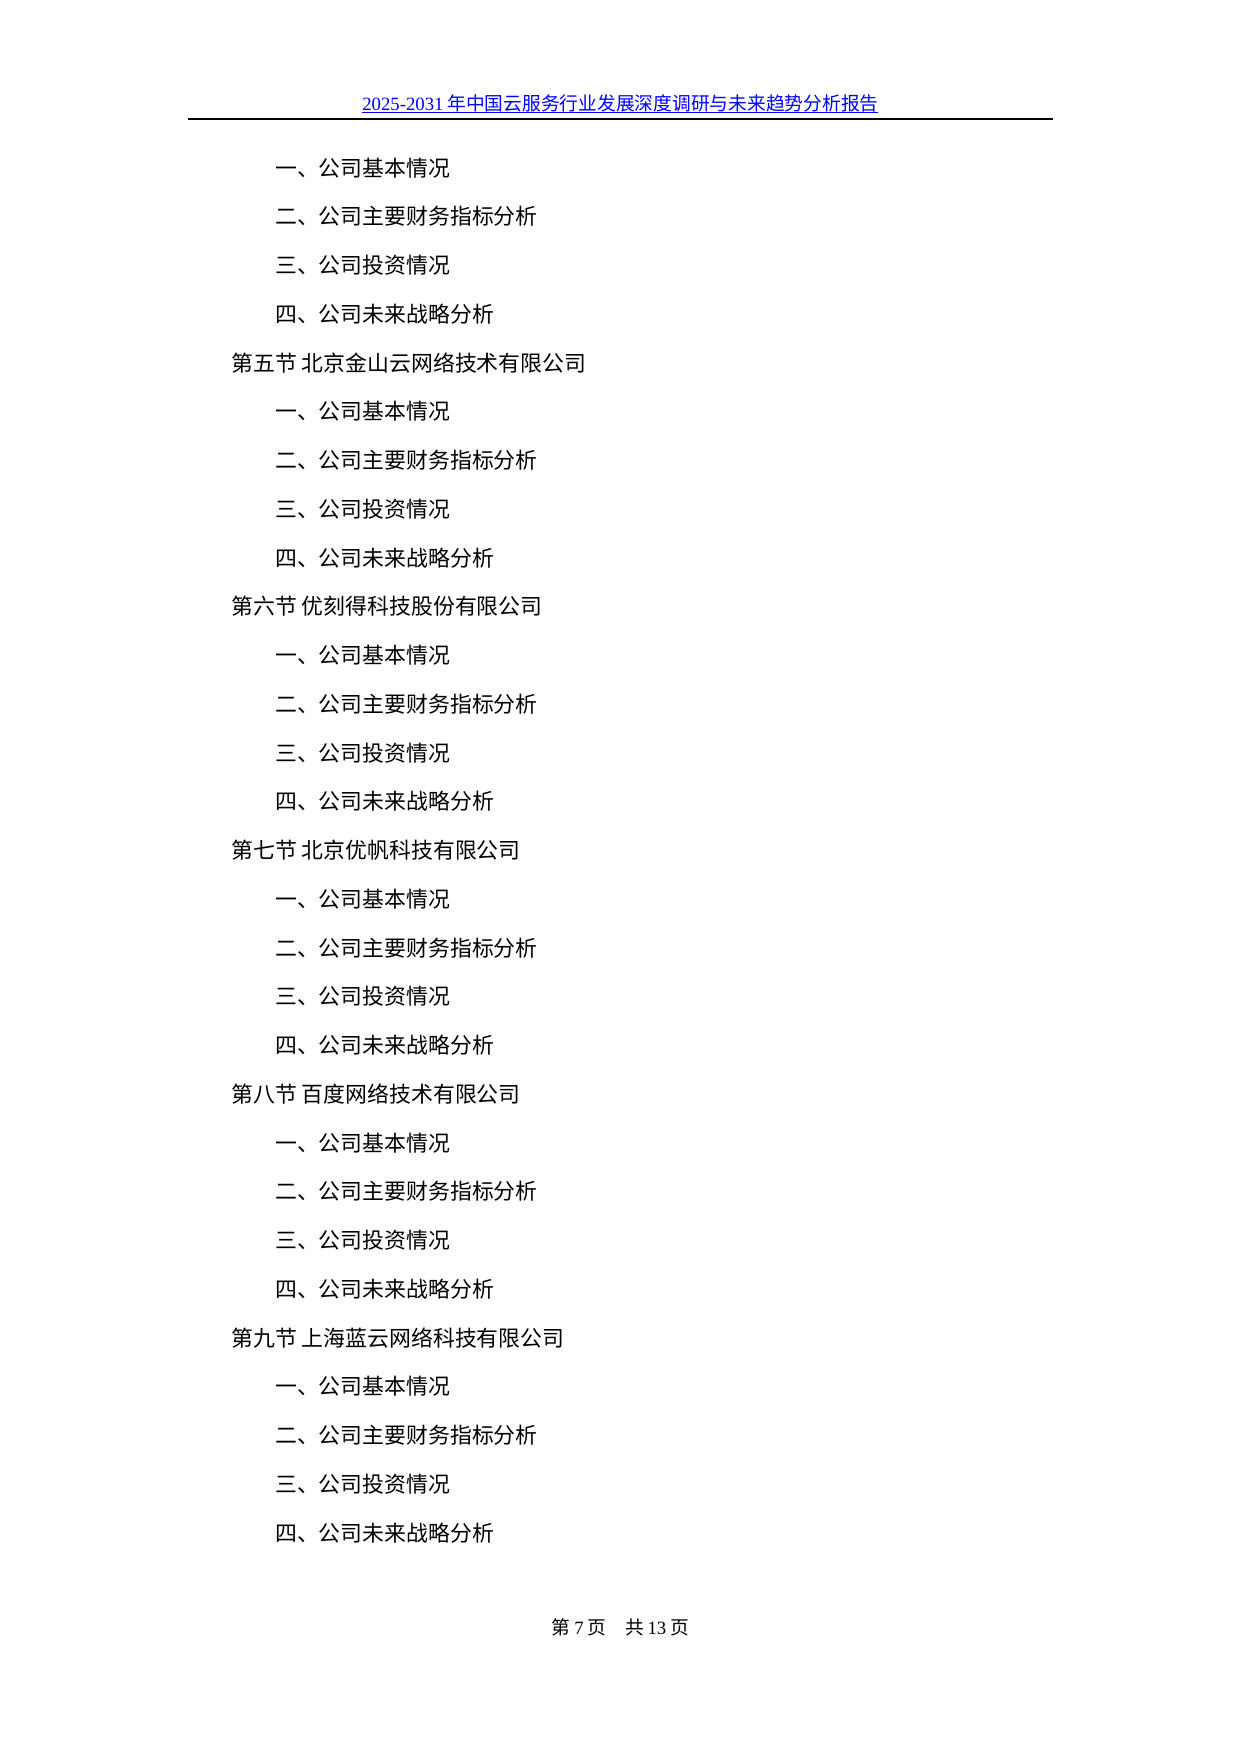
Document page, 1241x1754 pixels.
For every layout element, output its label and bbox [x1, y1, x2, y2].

text [187, 150, 1053, 1548]
